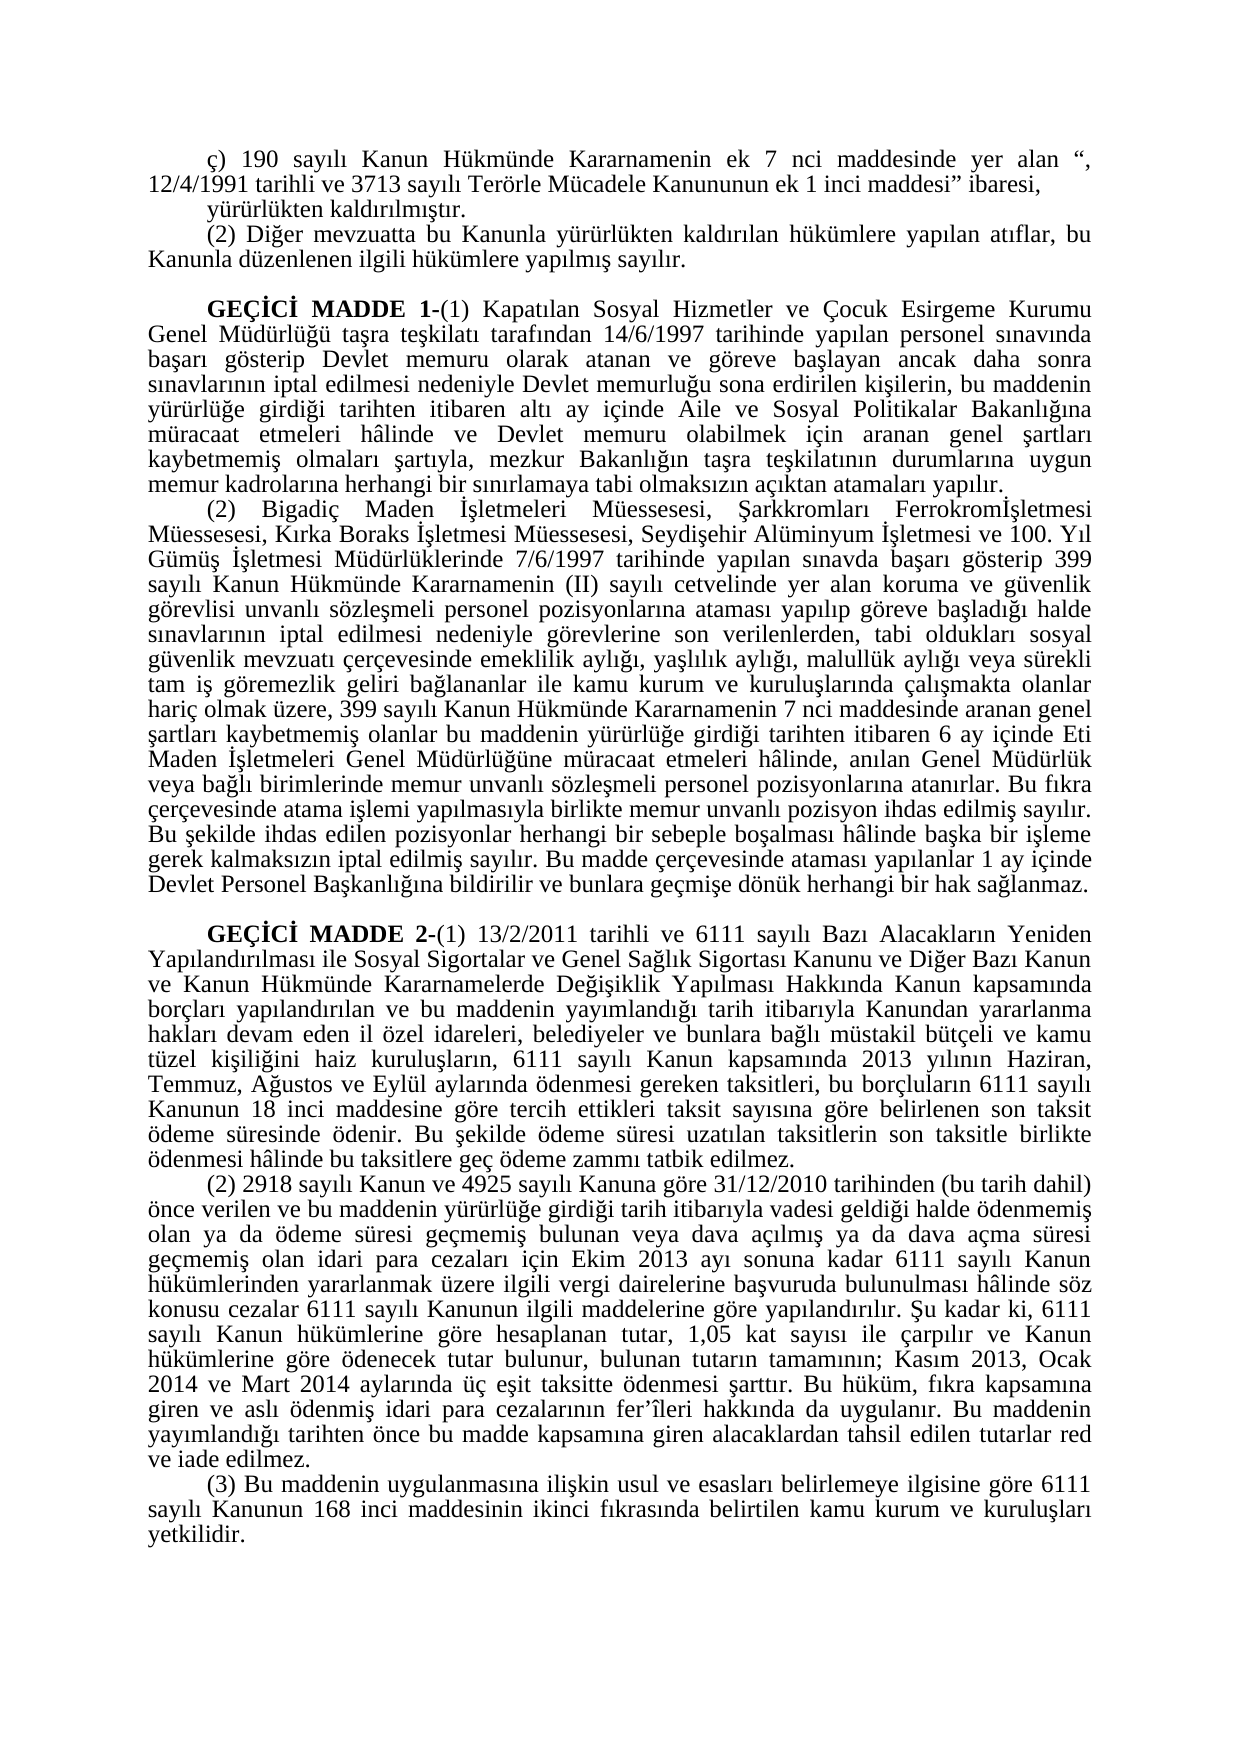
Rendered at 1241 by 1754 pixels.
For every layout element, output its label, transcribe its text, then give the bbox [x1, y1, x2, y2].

text (2) 2918 sayılı Kanun ve 4925 sayılı Kanuna göre 31/12/2010 tarihinden (bu tarih dahil) önce verilen ve bu maddenin yürürlüğe girdiği tarih itibarıyla vadesi geldiği halde ödenmemiş olan ya da ödeme süresi geçmemiş bulunan veya dava açılmış ya da dava açma süresi geçmemiş olan idari para cezaları için Ekim 2013 ayı sonuna kadar 6111 sayılı Kanun hükümlerinden yararlanmak üzere ilgili vergi dairelerine başvuruda bulunulması hâlinde söz konusu cezalar 6111 sayılı Kanunun ilgili maddelerine göre yapılandırılır. Şu kadar ki, 6111 sayılı Kanun hükümlerine göre hesaplanan tutar, 1,05 kat sayısı ile çarpılır ve Kanun hükümlerine göre ödenecek tutar bulunur, bulunan tutarın tamamının; Kasım 2013, Ocak 2014 ve Mart 2014 aylarında üç eşit taksitte ödenmesi şarttır. Bu hüküm, fıkra kapsamına giren ve aslı ödenmiş idari para cezalarının fer’îleri hakkında da uygulanır. Bu maddenin yayımlandığı tarihten önce bu madde kapsamına giren alacaklardan tahsil edilen tutarlar red ve iade edilmez. [148, 1173, 1093, 1473]
text ç) 190 sayılı Kanun Hükmünde Kararnamenin ek 7 nci maddesinde yer alan “, 12/4/1991 tarihli ve 3713 sayılı Terörle Mücadele Kanununun ek 1 inci maddesi” ibaresi, [148, 148, 1093, 198]
text (2) Bigadiç Maden İşletmeleri Müessesesi, Şarkkromları Ferrokromİşletmesi Müessesesi, Kırka Boraks İşletmesi Müessesesi, Seydişehir Alüminyum İşletmesi ve 100. Yıl Gümüş İşletmesi Müdürlüklerinde 7/6/1997 tarihinde yapılan sınavda başarı gösterip 399 sayılı Kanun Hükmünde Kararnamenin (II) sayılı cetvelinde yer alan koruma ve güvenlik görevlisi unvanlı sözleşmeli personel pozisyonlarına ataması yapılıp göreve başladığı halde sınavlarının iptal edilmesi nedeniyle görevlerine son verilenlerden, tabi oldukları sosyal güvenlik mevzuatı çerçevesinde emeklilik aylığı, yaşlılık aylığı, malullük aylığı veya sürekli tam iş göremezlik geliri bağlananlar ile kamu kurum ve kuruluşlarında çalışmakta olanlar hariç olmak üzere, 399 sayılı Kanun Hükmünde Kararnamenin 7 nci maddesinde aranan genel şartları kaybetmemiş olanlar bu maddenin yürürlüğe girdiği tarihten itibaren 6 ay içinde Eti Maden İşletmeleri Genel Müdürlüğüne müracaat etmeleri hâlinde, anılan Genel Müdürlük veya bağlı birimlerinde memur unvanlı sözleşmeli personel pozisyonlarına atanırlar. Bu fıkra çerçevesinde atama işlemi yapılmasıyla birlikte memur unvanlı pozisyon ihdas edilmiş sayılır. Bu şekilde ihdas edilen pozisyonlar herhangi bir sebeple boşalması hâlinde başka bir işleme gerek kalmaksızın iptal edilmiş sayılır. Bu madde çerçevesinde ataması yapılanlar 1 ay içinde Devlet Personel Başkanlığına bildirilir ve bunlara geçmişe dönük herhangi bir hak sağlanmaz. [148, 498, 1093, 898]
text GEÇİCİ MADDE 2-(1) 13/2/2011 tarihli ve 6111 sayılı Bazı Alacakların Yeniden Yapılandırılması ile Sosyal Sigortalar ve Genel Sağlık Sigortası Kanunu ve Diğer Bazı Kanun ve Kanun Hükmünde Kararnamelerde Değişiklik Yapılması Hakkında Kanun kapsamında borçları yapılandırılan ve bu maddenin yayımlandığı tarih itibarıyla Kanundan yararlanma hakları devam eden il özel idareleri, belediyeler ve bunlara bağlı müstakil bütçeli ve kamu tüzel kişiliğini haiz kuruluşların, 6111 sayılı Kanun kapsamında 2013 yılının Haziran, Temmuz, Ağustos ve Eylül aylarında ödenmesi gereken taksitleri, bu borçluların 6111 sayılı Kanunun 18 inci maddesine göre tercih ettikleri taksit sayısına göre belirlenen son taksit ödeme süresinde ödenir. Bu şekilde ödeme süresi uzatılan taksitlerin son taksitle birlikte ödenmesi hâlinde bu taksitlere geç ödeme zammı tatbik edilmez. [148, 923, 1093, 1173]
text (3) Bu maddenin uygulanmasına ilişkin usul ve esasları belirlemeye ilgisine göre 6111 sayılı Kanunun 168 inci maddesinin ikinci fıkrasında belirtilen kamu kurum ve kuruluşları yetkilidir. [148, 1473, 1093, 1548]
text GEÇİCİ MADDE 1-(1) Kapatılan Sosyal Hizmetler ve Çocuk Esirgeme Kurumu Genel Müdürlüğü taşra teşkilatı tarafından 14/6/1997 tarihinde yapılan personel sınavında başarı gösterip Devlet memuru olarak atanan ve göreve başlayan ancak daha sonra sınavlarının iptal edilmesi nedeniyle Devlet memurluğu sona erdirilen kişilerin, bu maddenin yürürlüğe girdiği tarihten itibaren altı ay içinde Aile ve Sosyal Politikalar Bakanlığına müracaat etmeleri hâlinde ve Devlet memuru olabilmek için aranan genel şartları kaybetmemiş olmaları şartıyla, mezkur Bakanlığın taşra teşkilatının durumlarına uygun memur kadrolarına herhangi bir sınırlamaya tabi olmaksızın açıktan atamaları yapılır. [148, 298, 1093, 498]
text (2) Diğer mevzuatta bu Kanunla yürürlükten kaldırılan hükümlere yapılan atıflar, bu Kanunla düzenlenen ilgili hükümlere yapılmış sayılır. [148, 223, 1093, 273]
text yürürlükten kaldırılmıştır. [148, 198, 1093, 223]
